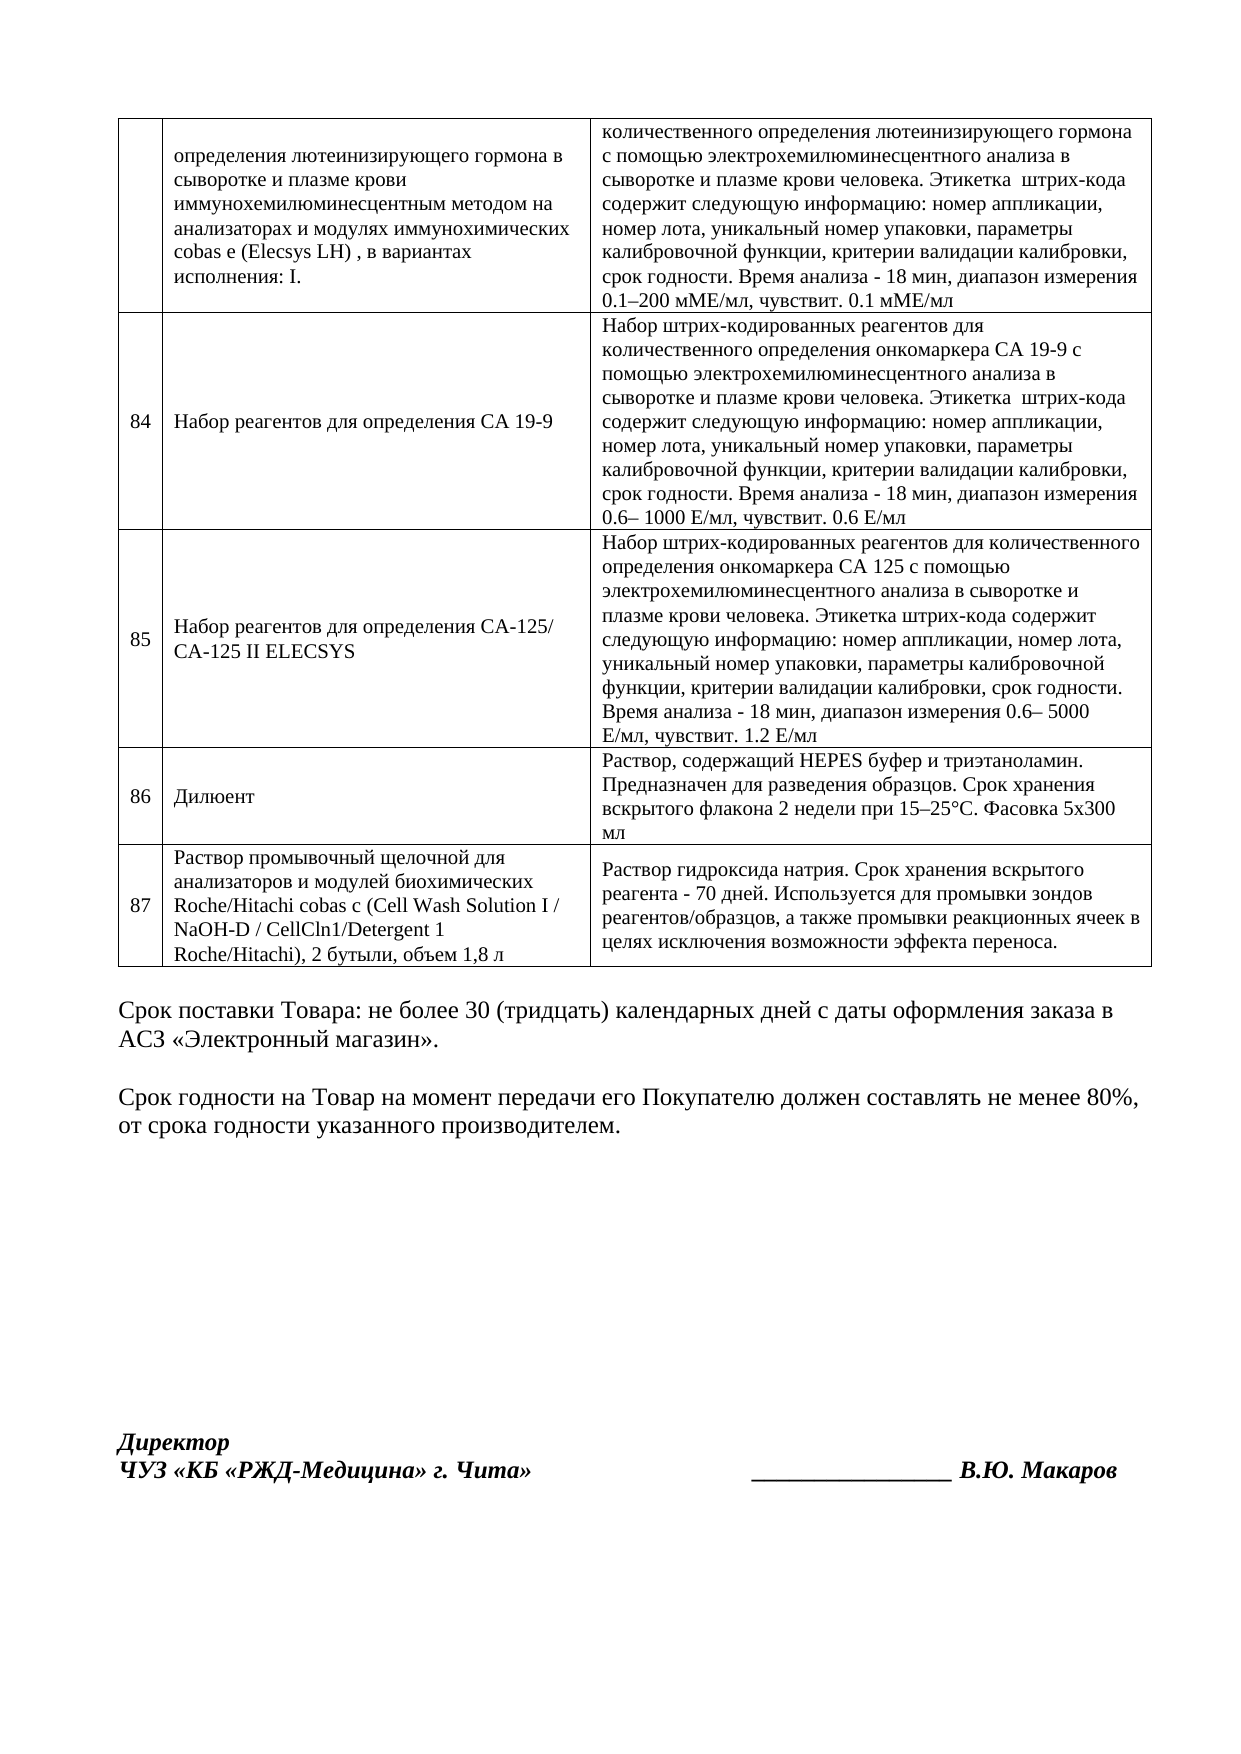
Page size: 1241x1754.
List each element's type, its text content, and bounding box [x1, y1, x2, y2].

table_cell Набор реагентов для определения СА 19-9 [163, 313, 590, 529]
table_cell 87 [119, 845, 162, 966]
table_cell Раствор промывочный щелочной для анализаторов и модулей биохимических Roche/Hitachi cobas c (Cell Wash Solution I / NaOH-D / CellCln1/Detergent 1 Roche/Hitachi), 2 бутыли, объем 1,8 л [163, 845, 590, 966]
table_cell Раствор гидроксида натрия. Срок хранения вскрытого реагента - 70 дней. Используется для промывки зондов реагентов/образцов, а также промывки реакционных ячеек в целях исключения возможности эффекта переноса. [591, 845, 1151, 966]
table_cell Набор штрих-кодированных реагентов для количественного определения онкомаркера СА 19-9 с помощью электрохемилюминесцентного анализа в сыворотке и плазме крови человека. Этикетка штрих-кода содержит следующую информацию: номер аппликации, номер лота, уникальный номер упаковки, параметры калибровочной функции, критерии валидации калибровки, срок годности. Время анализа - 18 мин, диапазон измерения 0.6– 1000 Е/мл, чувствит. 0.6 Е/мл [591, 313, 1151, 529]
table_cell 84 [119, 313, 162, 529]
table_cell 83 [119, 119, 162, 312]
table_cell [163, 119, 590, 312]
table_cell Набор штрих-кодированных реагентов для количественного определения онкомаркера СА 125 с помощью электрохемилюминесцентного анализа в сыворотке и плазме крови человека. Этикетка штрих-кода содержит следующую информацию: номер аппликации, номер лота, уникальный номер упаковки, параметры калибровочной функции, критерии валидации калибровки, срок годности. Время анализа - 18 мин, диапазон измерения 0.6– 5000 Е/мл, чувствит. 1.2 Е/мл [591, 530, 1151, 747]
text Директор [118, 1427, 1152, 1455]
table_cell Дилюент [163, 748, 590, 844]
table_cell Раствор, содержащий HEPES буфер и триэтаноламин. Предназначен для разведения образцов. Срок хранения вскрытого флакона 2 недели при 15–25°C. Фасовка 5х300 мл [591, 748, 1151, 844]
table_cell 86 [119, 748, 162, 844]
table_cell 85 [119, 530, 162, 747]
text ЧУЗ «КБ «РЖД-Медицина» г. Чита» ________________ В.Ю. Макаров [118, 1455, 1152, 1484]
text Срок годности на Товар на момент передачи его Покупателю должен составлять не менее 80%, от срока годности указанного производителем. [118, 1082, 1152, 1139]
text Срок поставки Товара: не более 30 (тридцать) календарных дней с даты оформления заказа в АСЗ «Электронный магазин». [118, 995, 1152, 1053]
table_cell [591, 119, 1151, 312]
table_cell Набор реагентов для определения CA-125/ CA-125 II ELECSYS [163, 530, 590, 747]
